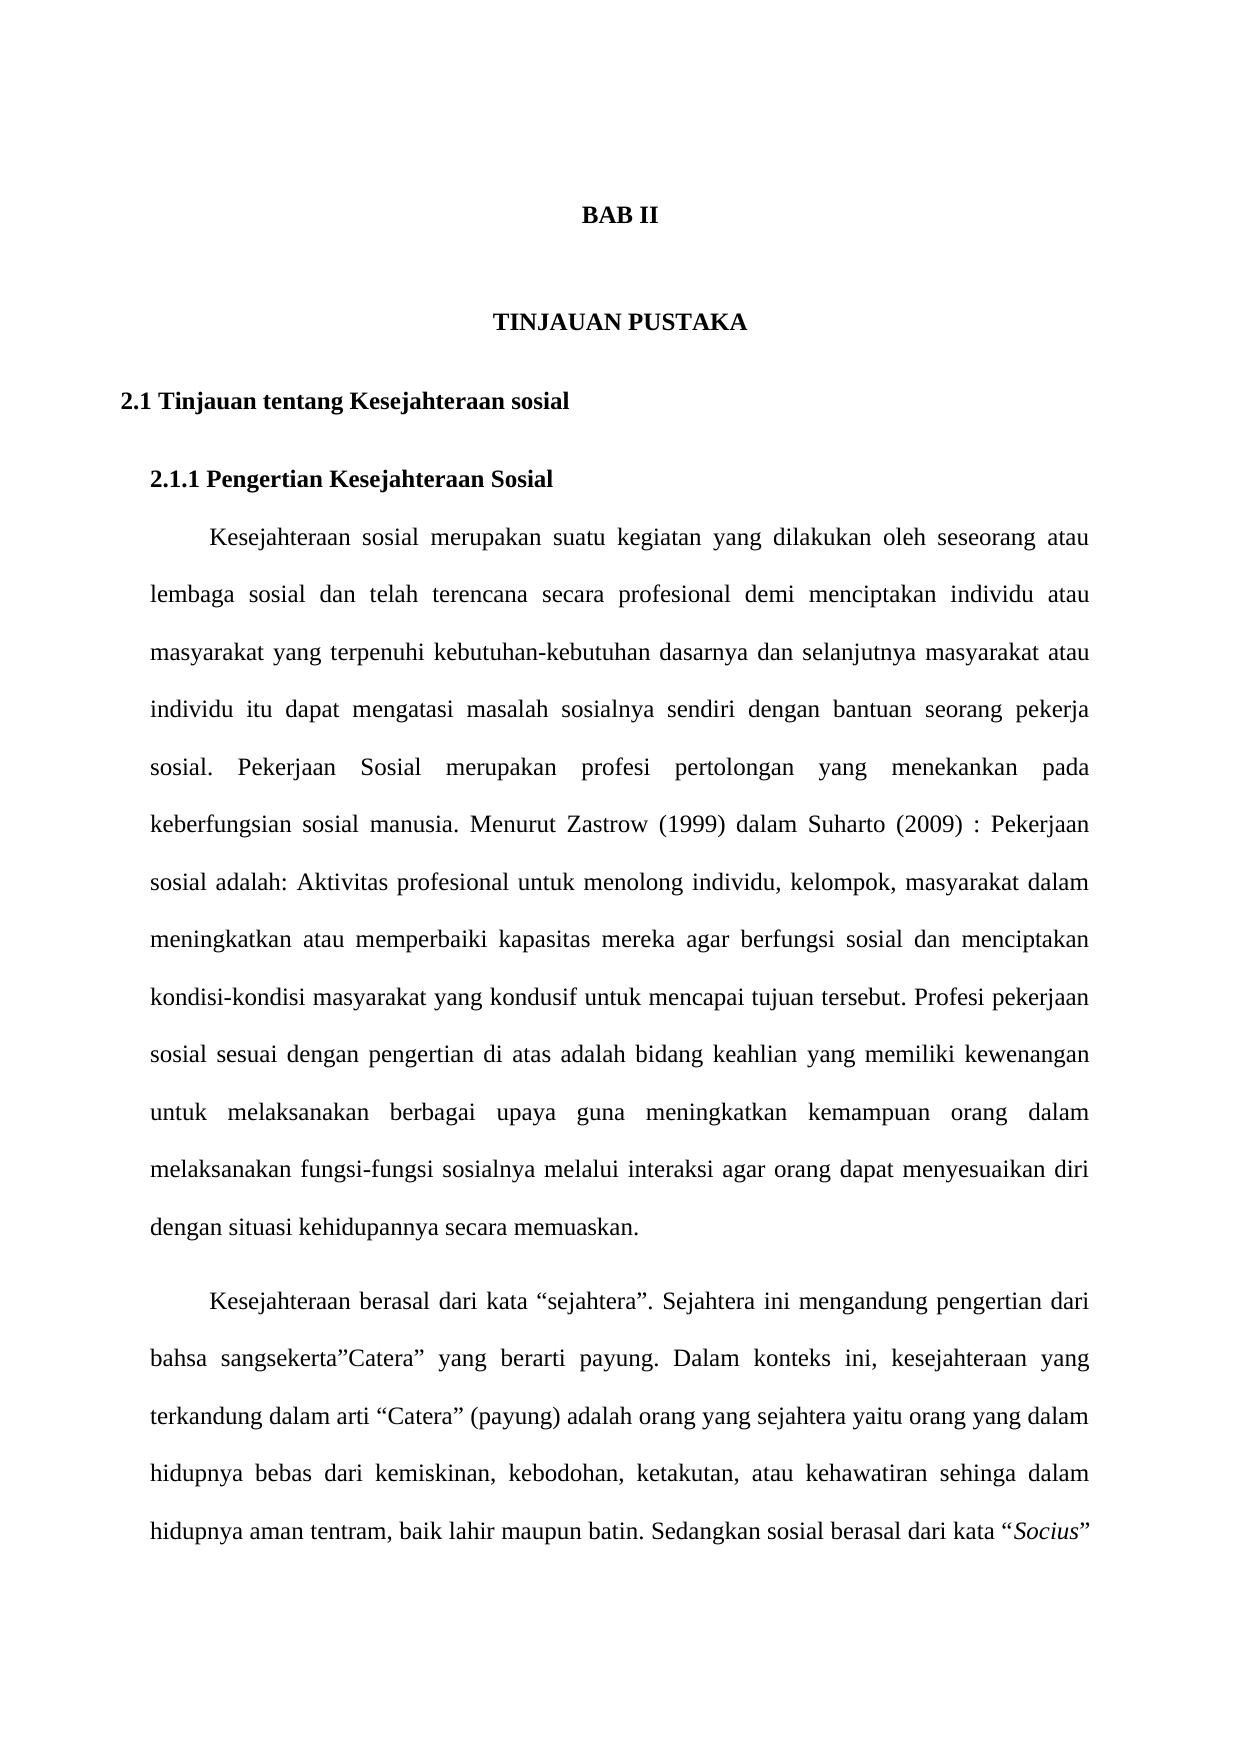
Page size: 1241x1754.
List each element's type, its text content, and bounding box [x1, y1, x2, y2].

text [150, 1286, 1090, 1544]
subtitle 2.1.1 Pengertian Kesejahteraan Sosial [150, 464, 1090, 493]
subtitle TINJAUAN PUSTAKA [150, 307, 1090, 336]
subtitle BAB II [150, 200, 1090, 229]
list Kesejahteraan sosial merupakan suatu kegiatan yang dilakukan oleh seseorang atau lembaga sosial dan telah terencana secara profesional demi menciptakan individu atau masyarakat yang terpenuhi kebutuhan-kebutuhan dasarnya dan selanjutnya masyarakat atau individu itu dapat mengatasi masalah sosialnya sendiri dengan bantuan seorang pekerja sosial. Pekerjaan Sosial merupakan profesi pertolongan yang menekankan pada keberfungsian sosial manusia. Menurut Zastrow (1999) dalam Suharto (2009) : Pekerjaan sosial adalah: Aktivitas profesional untuk menolong individu, kelompok, masyarakat dalam meningkatkan atau memperbaiki kapasitas mereka agar berfungsi sosial dan menciptakan kondisi-kondisi masyarakat yang kondusif untuk mencapai tujuan tersebut. Profesi pekerjaan sosial sesuai dengan pengertian di atas adalah bidang keahlian yang memiliki kewenangan untuk melaksanakan berbagai upaya guna meningkatkan kemampuan orang dalam melaksanakan fungsi-fungsi sosialnya melalui interaksi agar orang dapat menyesuaikan diri dengan situasi kehidupannya secara memuaskan. [150, 522, 1090, 1240]
subtitle 2.1 Tinjauan tentang Kesejahteraan sosial [120, 386, 1090, 414]
